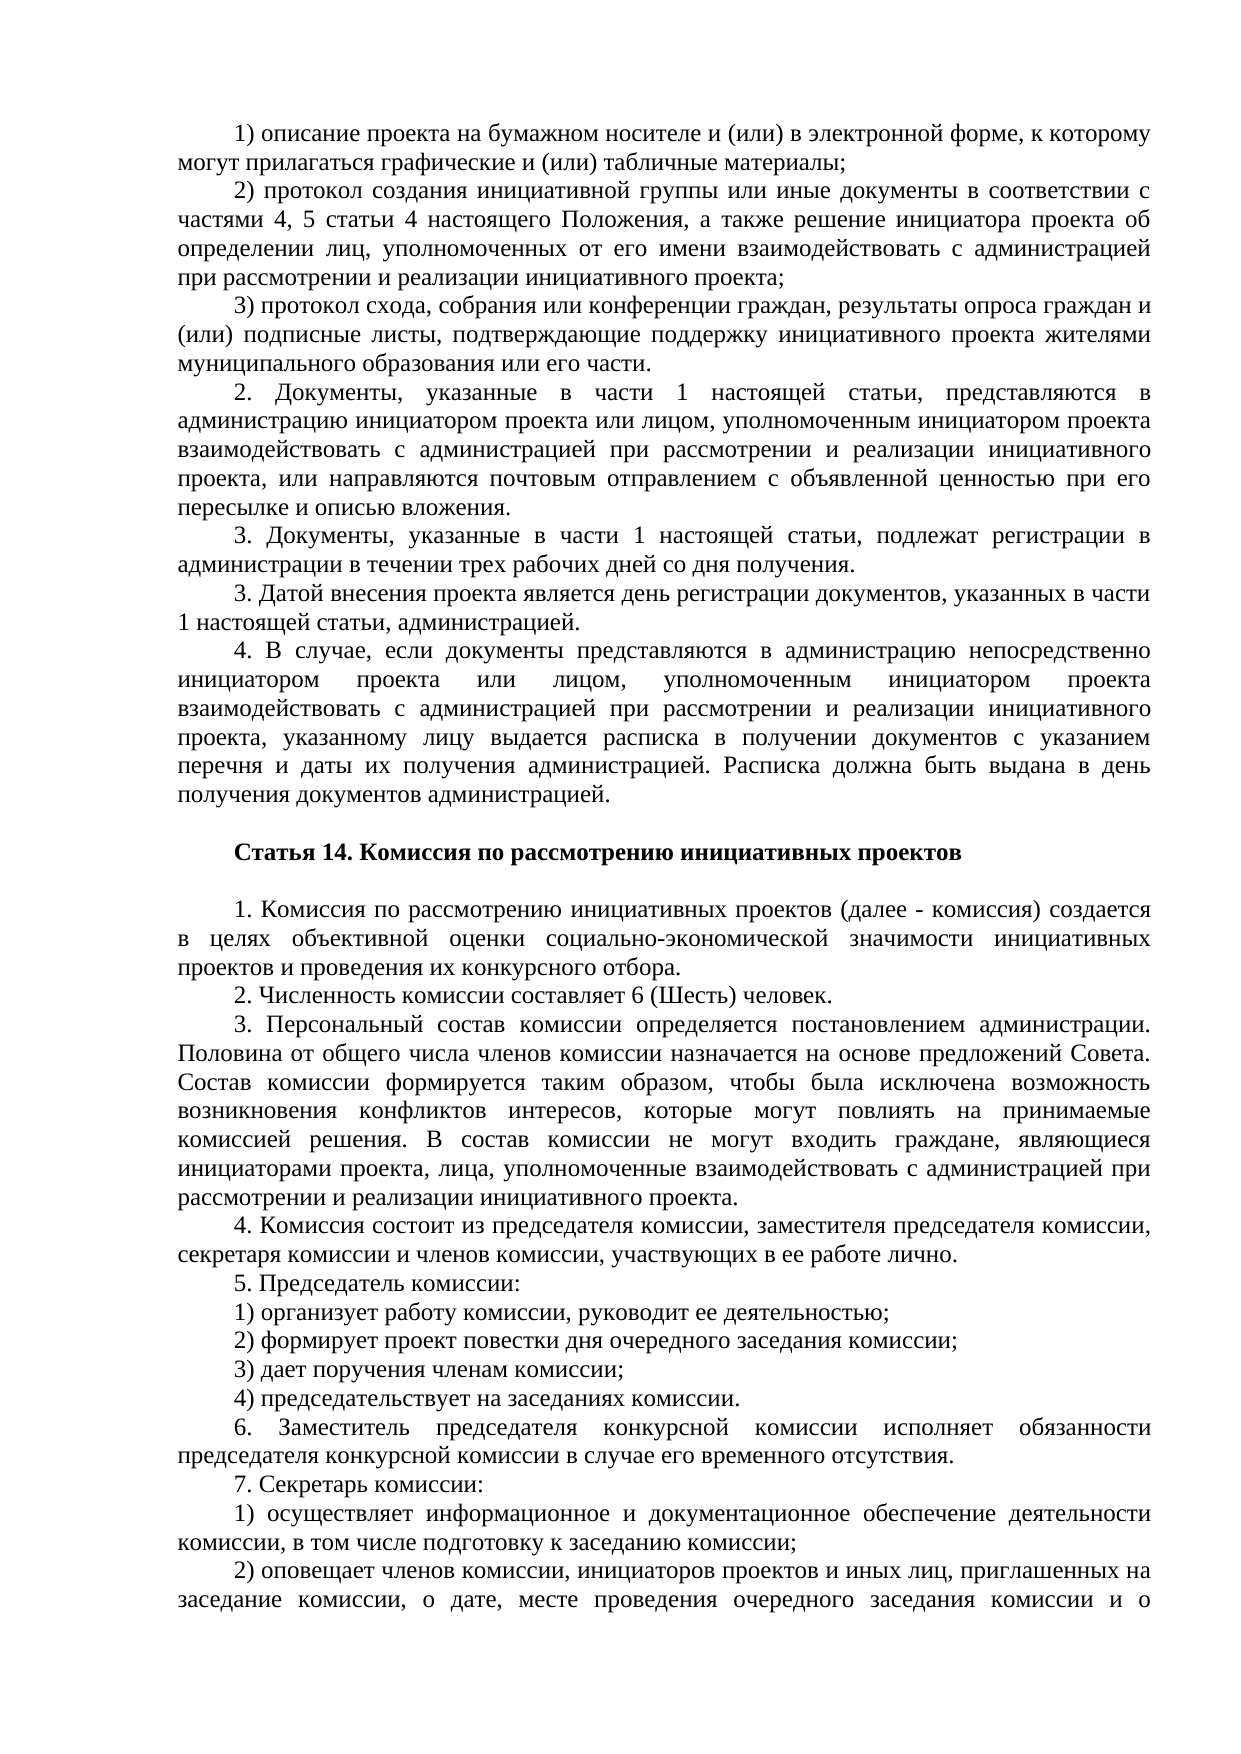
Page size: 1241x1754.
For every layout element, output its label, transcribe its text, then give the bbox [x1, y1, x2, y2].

text 2) протокол создания инициативной группы или иные документы в соответствии с частями 4, 5 статьи 4 настоящего Положения, а также решение инициатора проекта об определении лиц, уполномоченных от его имени взаимодействовать с администрацией при рассмотрении и реализации инициативного проекта; [177, 176, 1152, 291]
text 6. Заместитель председателя конкурсной комиссии исполняет обязанности председателя конкурсной комиссии в случае его временного отсутствия. [177, 1412, 1152, 1469]
text 5. Председатель комиссии: [177, 1268, 1152, 1297]
text 4. В случае, если документы представляются в администрацию непосредственно инициатором проекта или лицом, уполномоченным инициатором проекта взаимодействовать с администрацией при рассмотрении и реализации инициативного проекта, указанному лицу выдается расписка в получении документов с указанием перечня и даты их получения администрацией. Расписка должна быть выдана в день получения документов администрацией. [177, 636, 1152, 808]
text 2) формирует проект повестки дня очередного заседания комиссии; [177, 1326, 1152, 1354]
text 4. Комиссия состоит из председателя комиссии, заместителя председателя комиссии, секретаря комиссии и членов комиссии, участвующих в ее работе лично. [177, 1211, 1152, 1268]
text 2. Численность комиссии составляет 6 (Шесть) человек. [177, 981, 1152, 1009]
text 1. Комиссия по рассмотрению инициативных проектов (далее - комиссия) создается в целях объективной оценки социально-экономической значимости инициативных проектов и проведения их конкурсного отбора. [177, 894, 1152, 981]
text 3. Персональный состав комиссии определяется постановлением администрации. Половина от общего числа членов комиссии назначается на основе предложений Совета. Состав комиссии формируется таким образом, чтобы была исключена возможность возникновения конфликтов интересов, которые могут повлиять на принимаемые комиссией решения. В состав комиссии не могут входить граждане, являющиеся инициаторами проекта, лица, уполномоченные взаимодействовать с администрацией при рассмотрении и реализации инициативного проекта. [177, 1009, 1152, 1211]
text 3. Документы, указанные в части 1 настоящей статьи, подлежат регистрации в администрации в течении трех рабочих дней со дня получения. [177, 521, 1152, 578]
text 7. Секретарь комиссии: [177, 1469, 1152, 1498]
text 1) описание проекта на бумажном носителе и (или) в электронной форме, к которому могут прилагаться графические и (или) табличные материалы; [177, 118, 1152, 176]
title Статья 14. Комиссия по рассмотрению инициативных проектов [177, 837, 1152, 866]
text 4) председательствует на заседаниях комиссии. [177, 1383, 1152, 1412]
text 2. Документы, указанные в части 1 настоящей статьи, представляются в администрацию инициатором проекта или лицом, уполномоченным инициатором проекта взаимодействовать с администрацией при рассмотрении и реализации инициативного проекта, или направляются почтовым отправлением с объявленной ценностью при его пересылке и описью вложения. [177, 377, 1152, 521]
text 1) организует работу комиссии, руководит ее деятельностью; [177, 1297, 1152, 1326]
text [177, 1556, 1152, 1613]
text 1) осуществляет информационное и документационное обеспечение деятельности комиссии, в том числе подготовку к заседанию комиссии; [177, 1498, 1152, 1556]
text 3. Датой внесения проекта является день регистрации документов, указанных в части 1 настоящей статьи, администрацией. [177, 578, 1152, 636]
text 3) дает поручения членам комиссии; [177, 1354, 1152, 1383]
text 3) протокол схода, собрания или конференции граждан, результаты опроса граждан и (или) подписные листы, подтверждающие поддержку инициативного проекта жителями муниципального образования или его части. [177, 291, 1152, 377]
